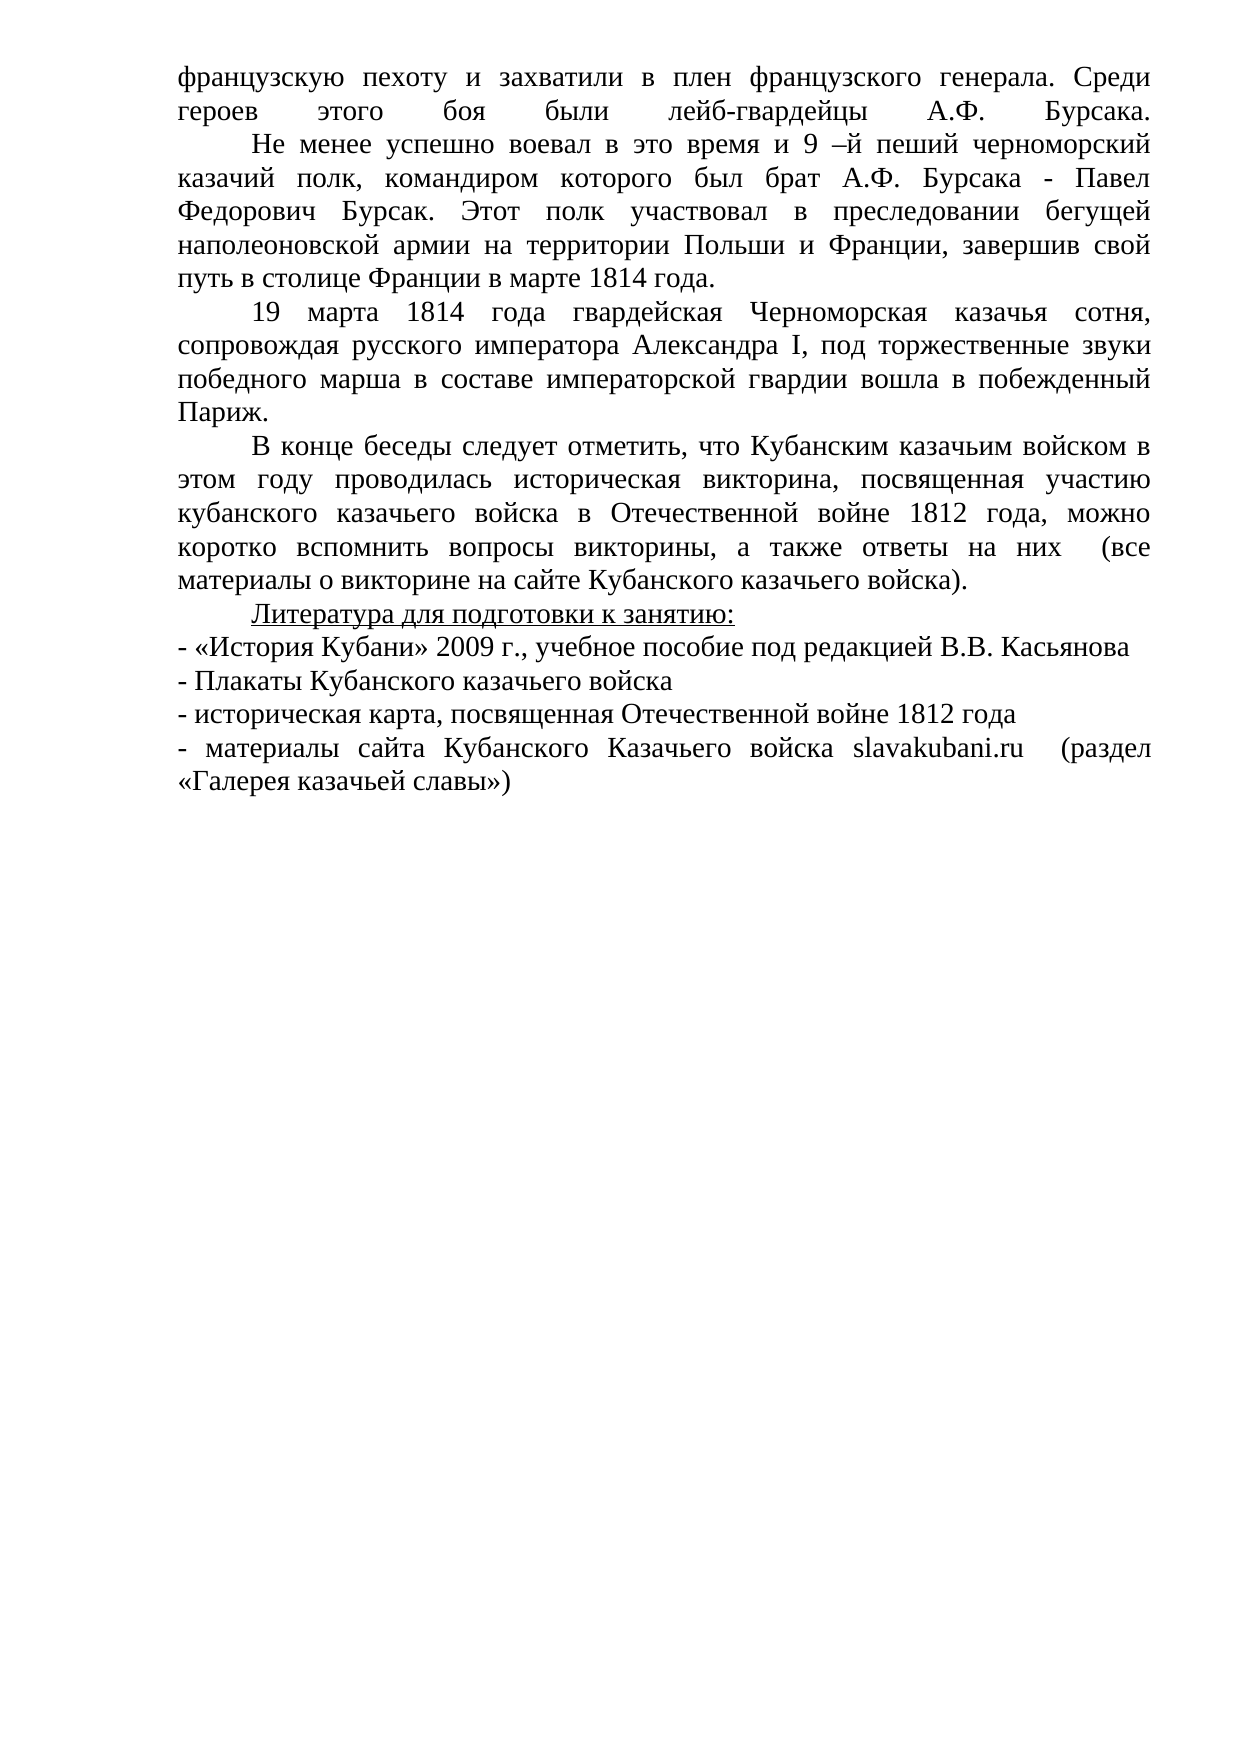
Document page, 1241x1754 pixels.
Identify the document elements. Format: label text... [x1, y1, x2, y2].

text 19 марта 1814 года гвардейская Черноморская казачья сотня, сопровождая русского императора Александра I, под торжественные звуки победного марша в составе императорской гвардии вошла в побежденный Париж. [177, 294, 1152, 428]
text В конце беседы следует отметить, что Кубанским казачьим войском в этом году проводилась историческая викторина, посвященная участию кубанского казачьего войска в Отечественной войне 1812 года, можно коротко вспомнить вопросы викторины, а также ответы на них (все материалы о викторине на сайте Кубанского казачьего войска). [177, 428, 1152, 596]
text - «История Кубани» 2009 г., учебное пособие под редакцией В.В. Касьянова [177, 629, 1152, 663]
text - историческая карта, посвященная Отечественной войне 1812 года [177, 696, 1152, 730]
text - Плакаты Кубанского казачьего войска [177, 663, 1152, 696]
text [177, 59, 1152, 294]
text Литература для подготовки к занятию: [177, 596, 1152, 629]
text - материалы сайта Кубанского Казачьего войска slavakubani.ru (раздел «Галерея казачьей славы») [177, 730, 1152, 797]
